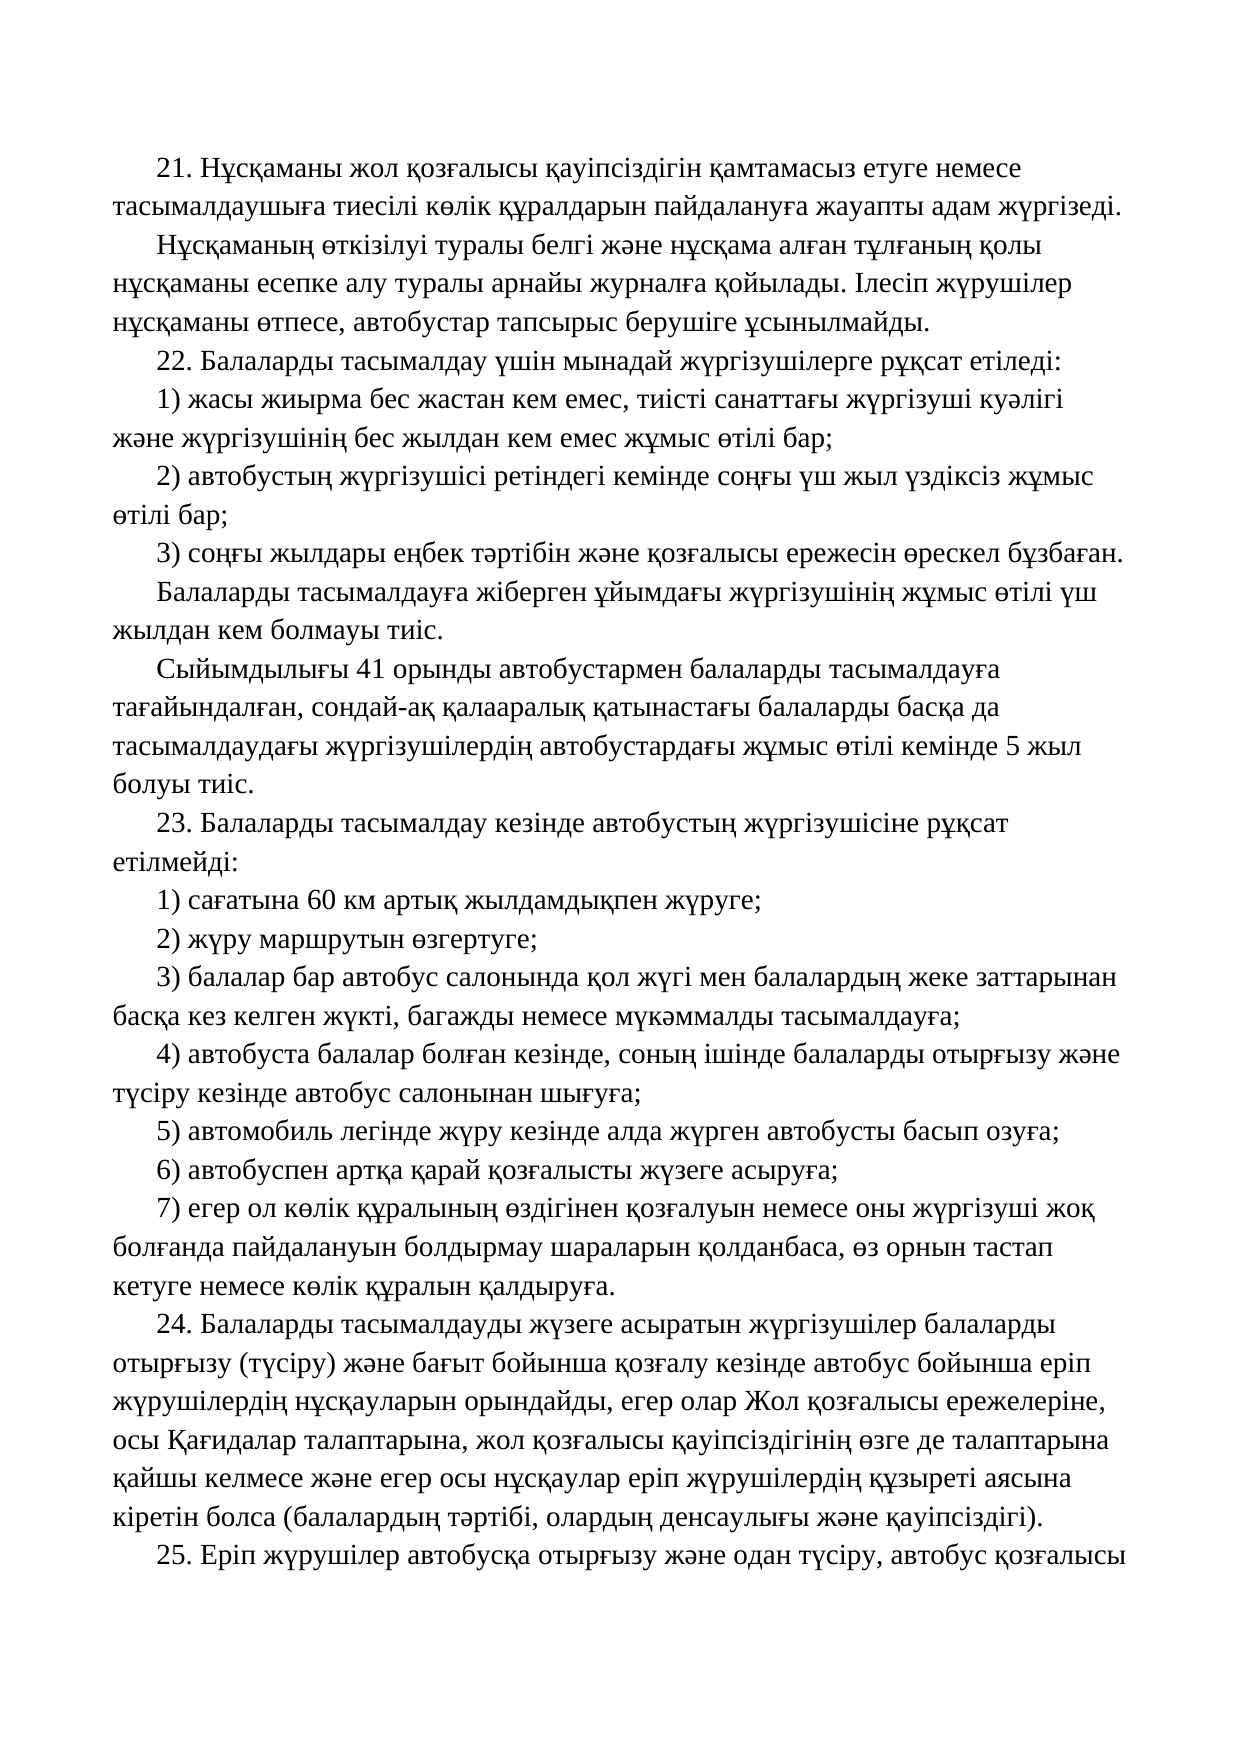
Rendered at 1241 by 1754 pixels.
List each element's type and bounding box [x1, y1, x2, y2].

text [112, 150, 1128, 1571]
